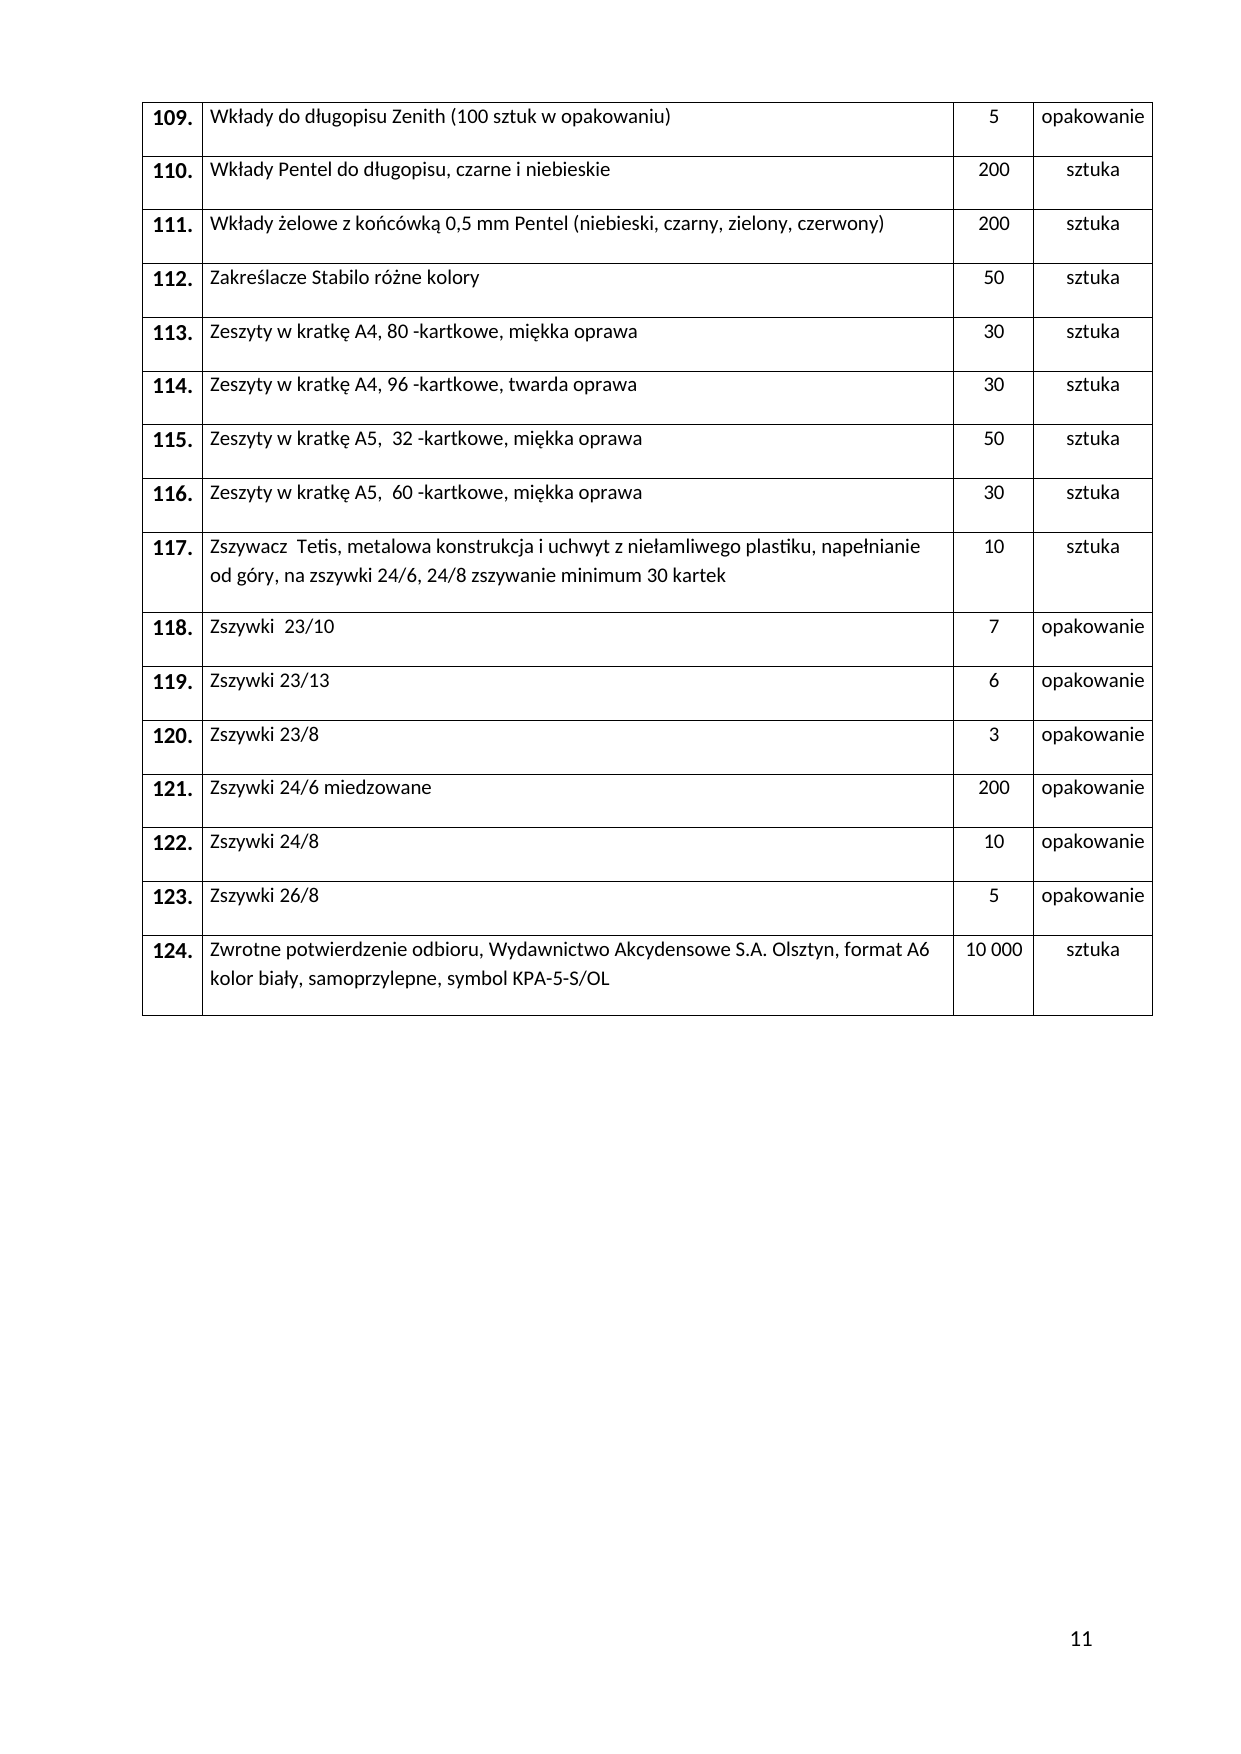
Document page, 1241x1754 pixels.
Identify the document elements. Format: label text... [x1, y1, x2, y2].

table_cell opakowanie [1034, 613, 1152, 666]
table_cell Zeszyty w kratkę A4, 96 -kartkowe, twarda oprawa [203, 372, 953, 424]
table_cell 110. [143, 157, 202, 209]
table_cell sztuka [1034, 479, 1152, 532]
table_cell 7 [954, 613, 1033, 666]
table_cell Zszywacz Tetis, metalowa konstrukcja i uchwyt z niełamliwego plastiku, napełnianie od góry, na zszywki 24/6, 24/8 zszywanie minimum 30 kartek [203, 533, 953, 612]
table_cell Zakreślacze Stabilo różne kolory [203, 264, 953, 317]
table_cell opakowanie [1034, 828, 1152, 881]
table_cell 112. [143, 264, 202, 317]
table_cell opakowanie [1034, 103, 1152, 156]
table_cell 30 [954, 479, 1033, 532]
table_cell Zeszyty w kratkę A5, 60 -kartkowe, miękka oprawa [203, 479, 953, 532]
table_cell 116. [143, 479, 202, 532]
table_cell Zszywki 24/8 [203, 828, 953, 881]
table_cell sztuka [1034, 372, 1152, 424]
table_cell 120. [143, 721, 202, 773]
table_cell 114. [143, 372, 202, 424]
table_cell sztuka [1034, 264, 1152, 317]
table_cell opakowanie [1034, 721, 1152, 773]
table_cell Zszywki 23/13 [203, 667, 953, 720]
table_cell 5 [954, 882, 1033, 935]
table_cell 3 [954, 721, 1033, 773]
table_cell Zszywki 23/10 [203, 613, 953, 666]
table_cell 10 [954, 828, 1033, 881]
table_cell 50 [954, 425, 1033, 478]
table_cell 123. [143, 882, 202, 935]
table_cell 5 [954, 103, 1033, 156]
table_cell 118. [143, 613, 202, 666]
table_cell 10 [954, 533, 1033, 612]
table_cell 30 [954, 318, 1033, 371]
table_cell 200 [954, 210, 1033, 263]
table_cell Zeszyty w kratkę A4, 80 -kartkowe, miękka oprawa [203, 318, 953, 371]
table_cell 50 [954, 264, 1033, 317]
table_cell 121. [143, 775, 202, 827]
table_cell 119. [143, 667, 202, 720]
table_cell Wkłady żelowe z końcówką 0,5 mm Pentel (niebieski, czarny, zielony, czerwony) [203, 210, 953, 263]
table_cell 117. [143, 533, 202, 612]
table_cell 115. [143, 425, 202, 478]
table_cell Zszywki 24/6 miedzowane [203, 775, 953, 827]
table_cell 111. [143, 210, 202, 263]
table_cell Zszywki 23/8 [203, 721, 953, 773]
table_cell Wkłady do długopisu Zenith (100 sztuk w opakowaniu) [203, 103, 953, 156]
table_cell 109. [143, 103, 202, 156]
table_cell 124. [143, 936, 202, 1015]
table_cell 200 [954, 157, 1033, 209]
table_cell sztuka [1034, 318, 1152, 371]
table_cell sztuka [1034, 425, 1152, 478]
table_cell opakowanie [1034, 882, 1152, 935]
table_cell 200 [954, 775, 1033, 827]
table_cell Zwrotne potwierdzenie odbioru, Wydawnictwo Akcydensowe S.A. Olsztyn, format A6 kolor biały, samoprzylepne, symbol KPA-5-S/OL [203, 936, 953, 1015]
table_cell sztuka [1034, 210, 1152, 263]
table_cell Zszywki 26/8 [203, 882, 953, 935]
table_cell Zeszyty w kratkę A5, 32 -kartkowe, miękka oprawa [203, 425, 953, 478]
table_cell 113. [143, 318, 202, 371]
table_cell 6 [954, 667, 1033, 720]
table_cell opakowanie [1034, 775, 1152, 827]
table_cell Wkłady Pentel do długopisu, czarne i niebieskie [203, 157, 953, 209]
table_cell 30 [954, 372, 1033, 424]
table_cell sztuka [1034, 157, 1152, 209]
table_cell opakowanie [1034, 667, 1152, 720]
table_cell 122. [143, 828, 202, 881]
table_cell sztuka [1034, 936, 1152, 1015]
table_cell 10 000 [954, 936, 1033, 1015]
table_cell sztuka [1034, 533, 1152, 612]
